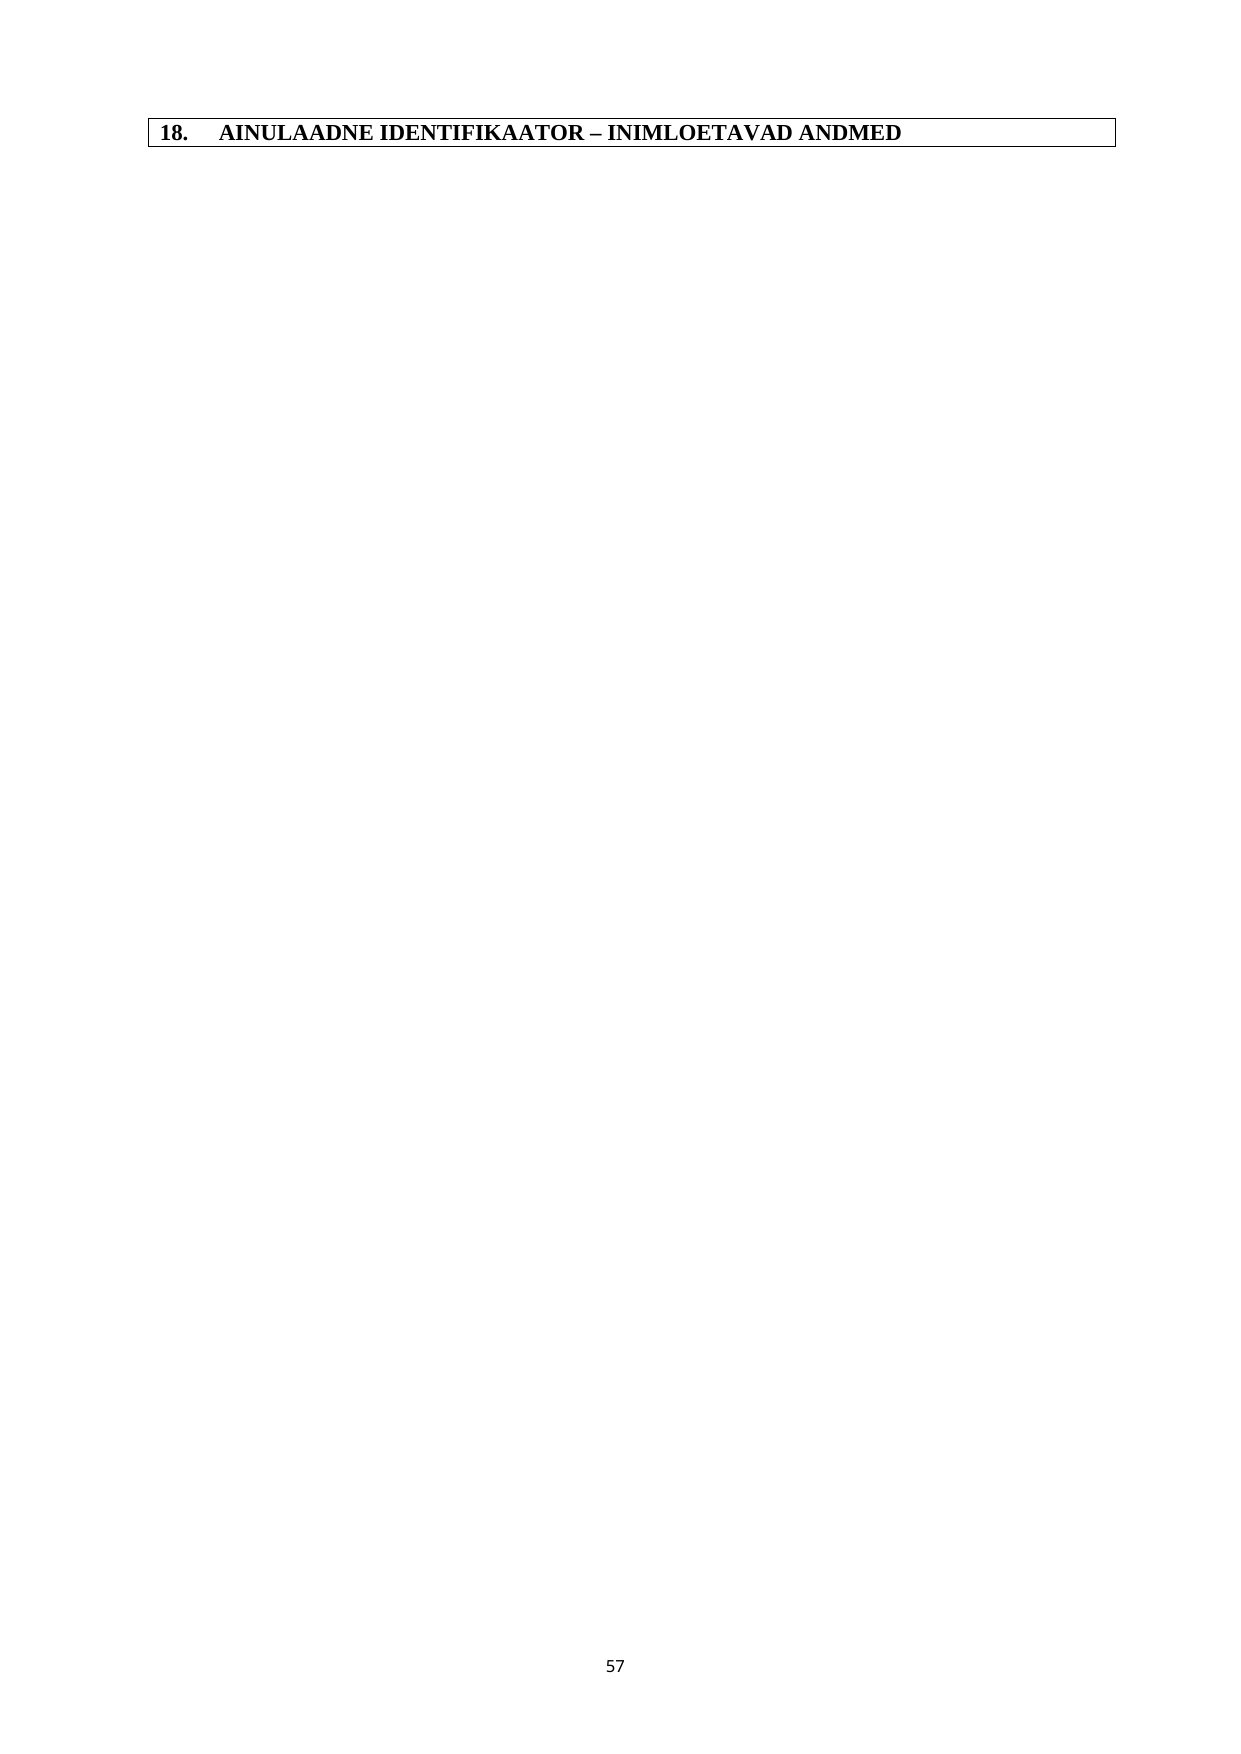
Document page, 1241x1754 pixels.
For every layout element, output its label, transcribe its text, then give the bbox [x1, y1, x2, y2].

table_header 18. AINULAADNE IDENTIFIKAATOR – INIMLOETAVAD ANDMED [149, 119, 1115, 146]
